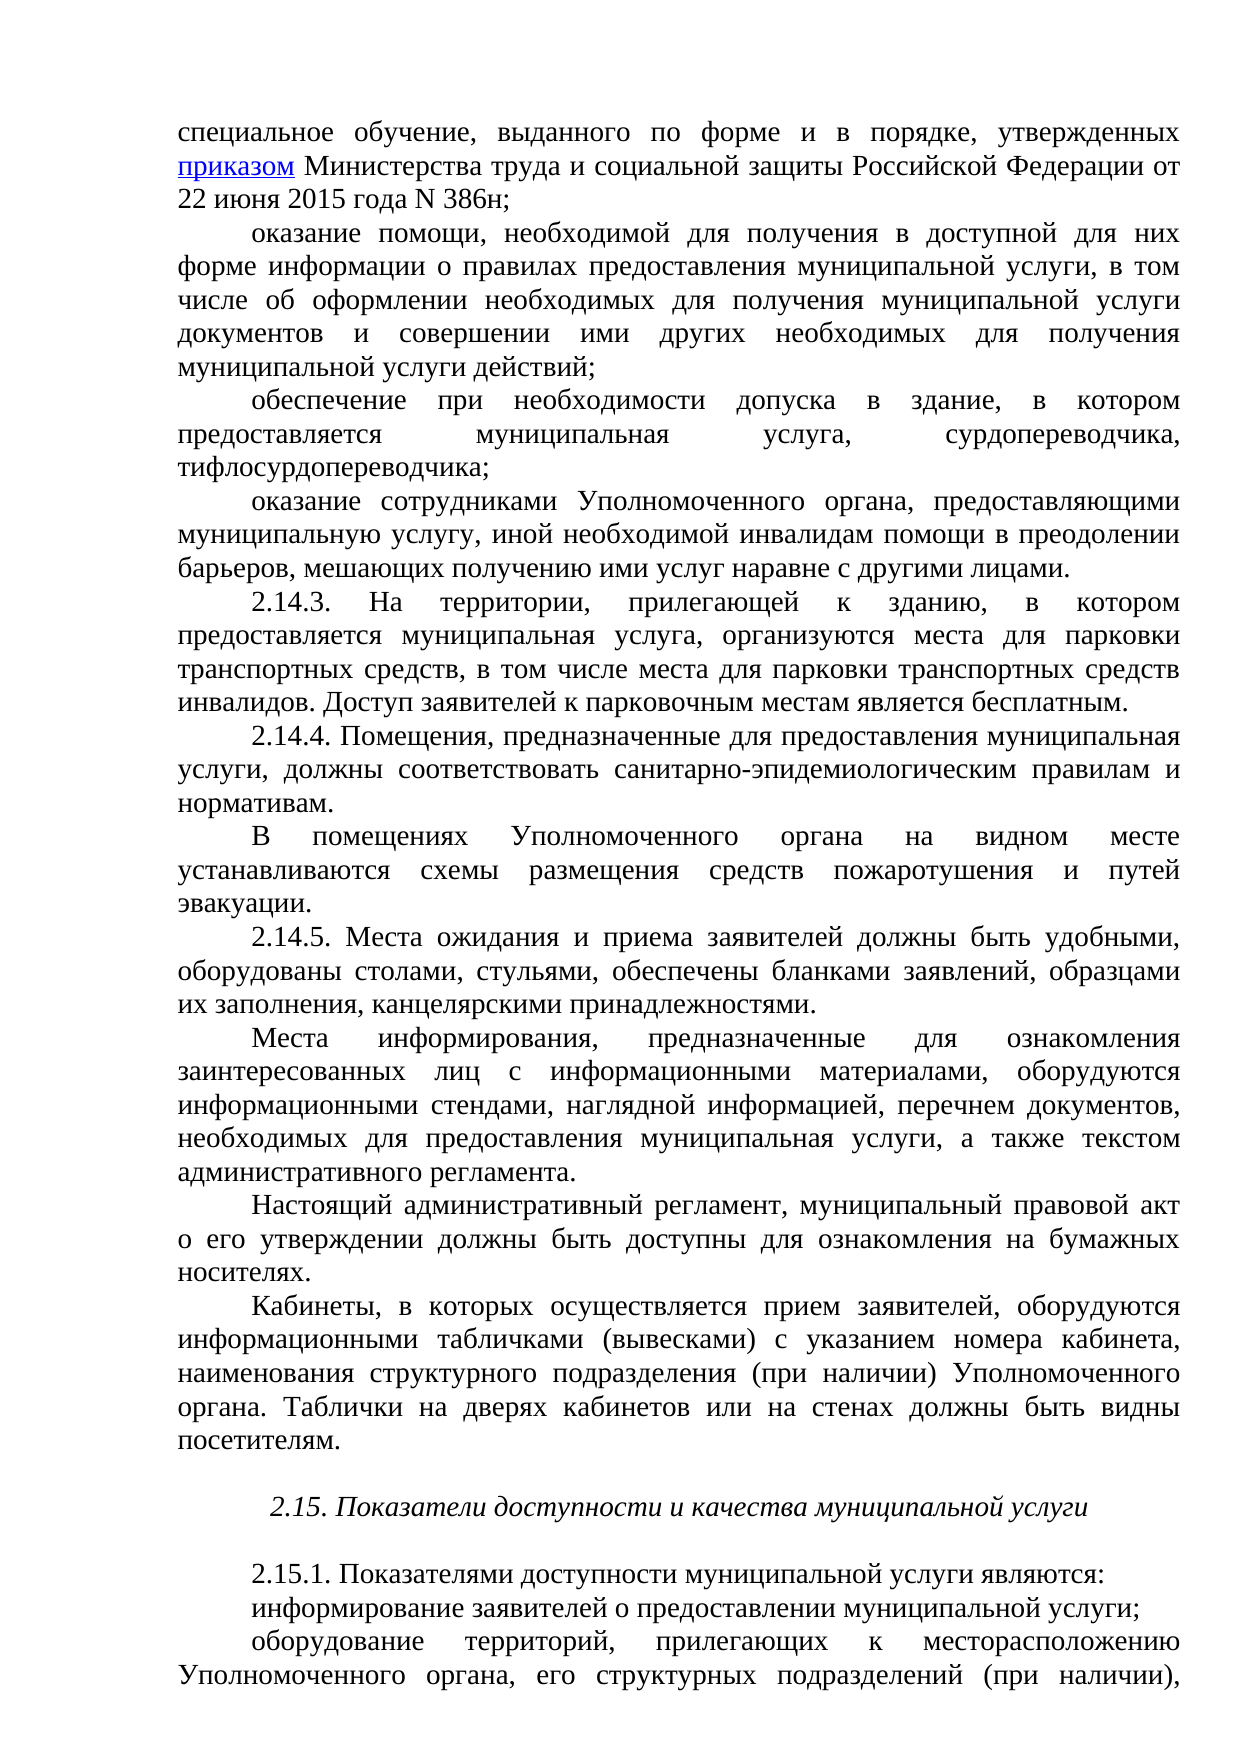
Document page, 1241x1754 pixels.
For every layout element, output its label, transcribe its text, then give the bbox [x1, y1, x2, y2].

text оказание помощи, необходимой для получения в доступной для них форме информации о правилах предоставления муниципальной услуги, в том числе об оформлении необходимых для получения муниципальной услуги документов и совершении ими других необходимых для получения муниципальной услуги действий; [177, 215, 1181, 382]
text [177, 114, 1181, 215]
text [177, 1623, 1181, 1691]
text Кабинеты, в которых осуществляется прием заявителей, оборудуются информационными табличками (вывесками) с указанием номера кабинета, наименования структурного подразделения (при наличии) Уполномоченного органа. Таблички на дверях кабинетов или на стенах должны быть видны посетителям. [177, 1288, 1181, 1456]
text 2.14.3. На территории, прилегающей к зданию, в котором предоставляется муниципальная услуга, организуются места для парковки транспортных средств, в том числе места для парковки транспортных средств инвалидов. Доступ заявителей к парковочным местам является бесплатным. [177, 584, 1181, 718]
text информирование заявителей о предоставлении муниципальной услуги; [177, 1590, 1181, 1623]
subtitle 2.15. Показатели доступности и качества муниципальной услуги [177, 1489, 1181, 1523]
text обеспечение при необходимости допуска в здание, в котором предоставляется муниципальная услуга, сурдопереводчика, тифлосурдопереводчика; [177, 382, 1181, 483]
text оказание сотрудниками Уполномоченного органа, предоставляющими муниципальную услугу, иной необходимой инвалидам помощи в преодолении барьеров, мешающих получению ими услуг наравне с другими лицами. [177, 483, 1181, 584]
text 2.15.1. Показателями доступности муниципальной услуги являются: [177, 1556, 1181, 1590]
text 2.14.5. Места ожидания и приема заявителей должны быть удобными, оборудованы столами, стульями, обеспечены бланками заявлений, образцами их заполнения, канцелярскими принадлежностями. [177, 919, 1181, 1020]
text Настоящий административный регламент, муниципальный правовой акт о его утверждении должны быть доступны для ознакомления на бумажных носителях. [177, 1187, 1181, 1288]
text Места информирования, предназначенные для ознакомления заинтересованных лиц с информационными материалами, оборудуются информационными стендами, наглядной информацией, перечнем документов, необходимых для предоставления муниципальная услуги, а также текстом административного регламента. [177, 1020, 1181, 1187]
text В помещениях Уполномоченного органа на видном месте устанавливаются схемы размещения средств пожаротушения и путей эвакуации. [177, 818, 1181, 919]
text 2.14.4. Помещения, предназначенные для предоставления муниципальная услуги, должны соответствовать санитарно-эпидемиологическим правилам и нормативам. [177, 718, 1181, 818]
